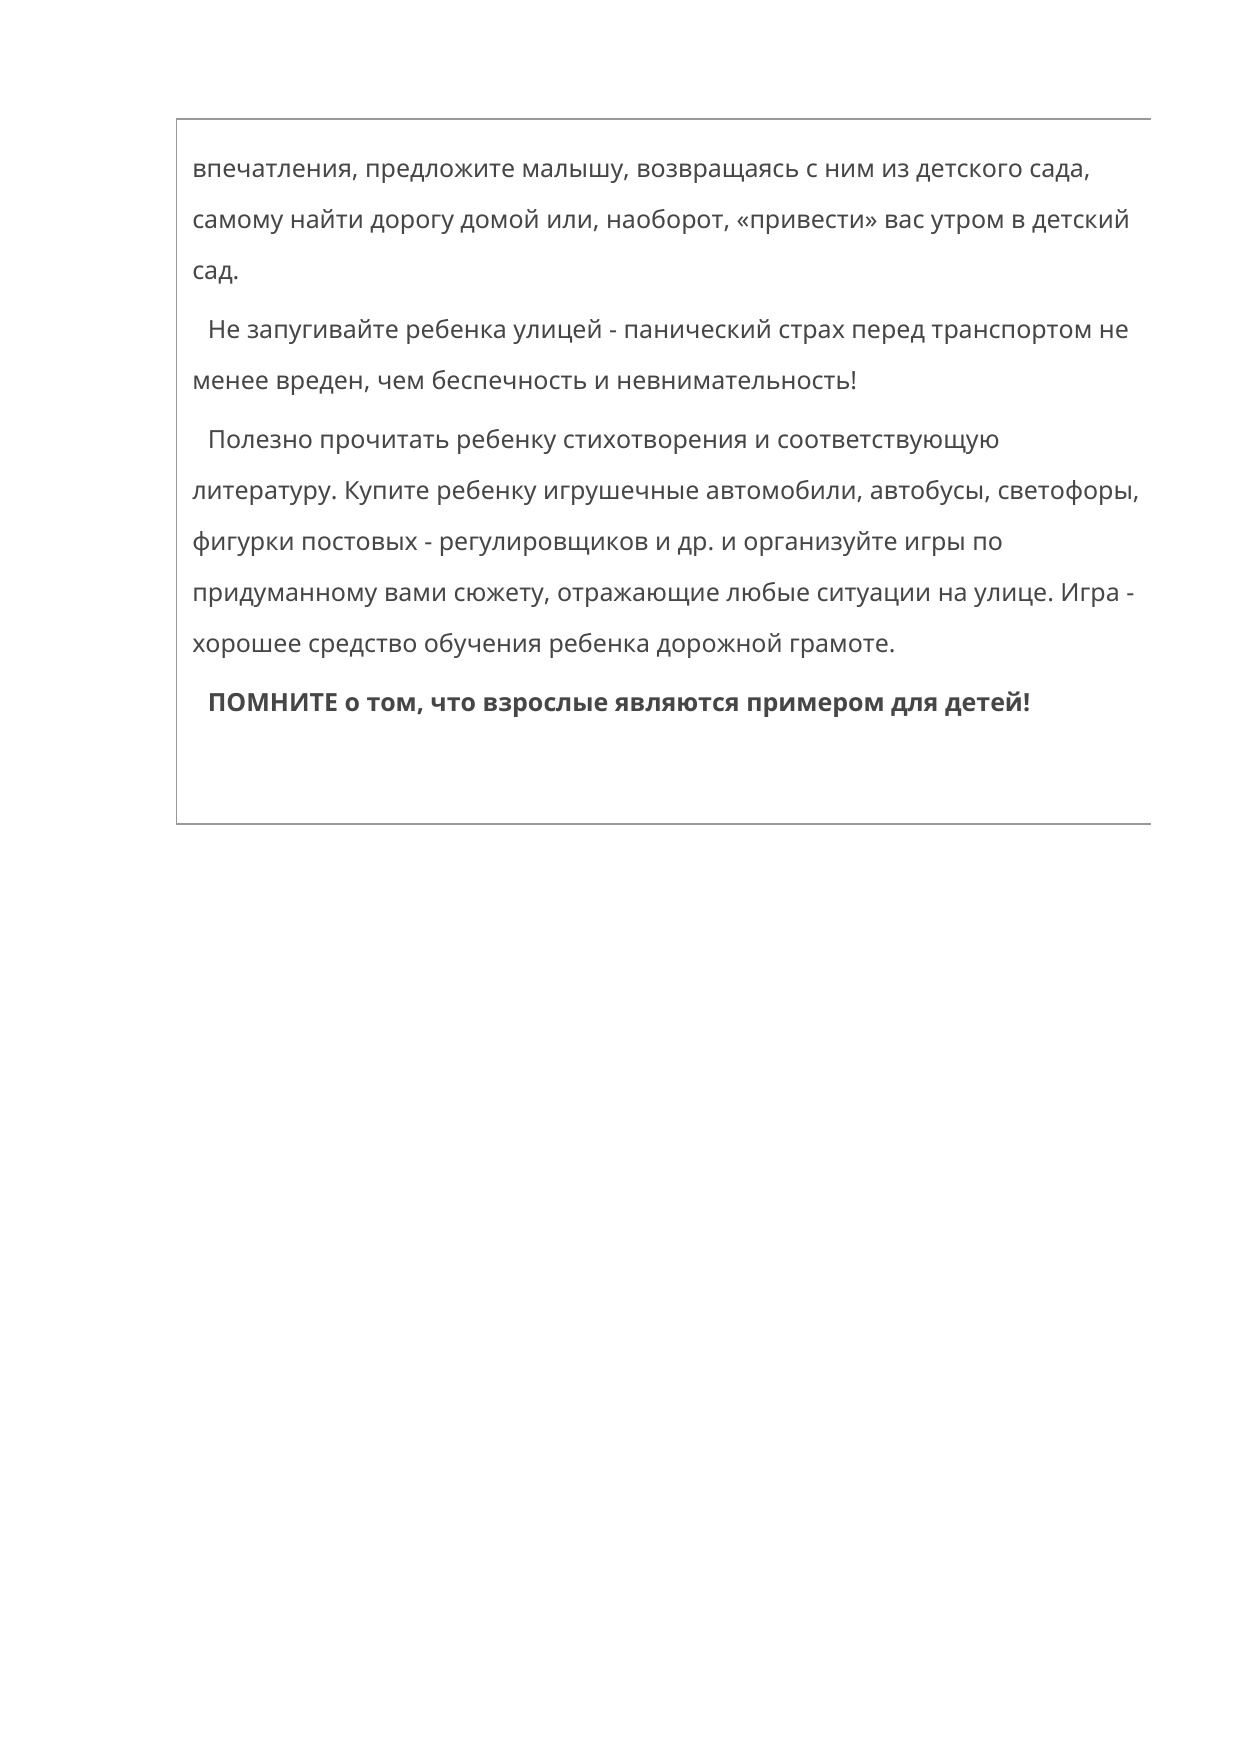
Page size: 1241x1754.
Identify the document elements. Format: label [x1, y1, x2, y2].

table_header [177, 120, 1151, 823]
